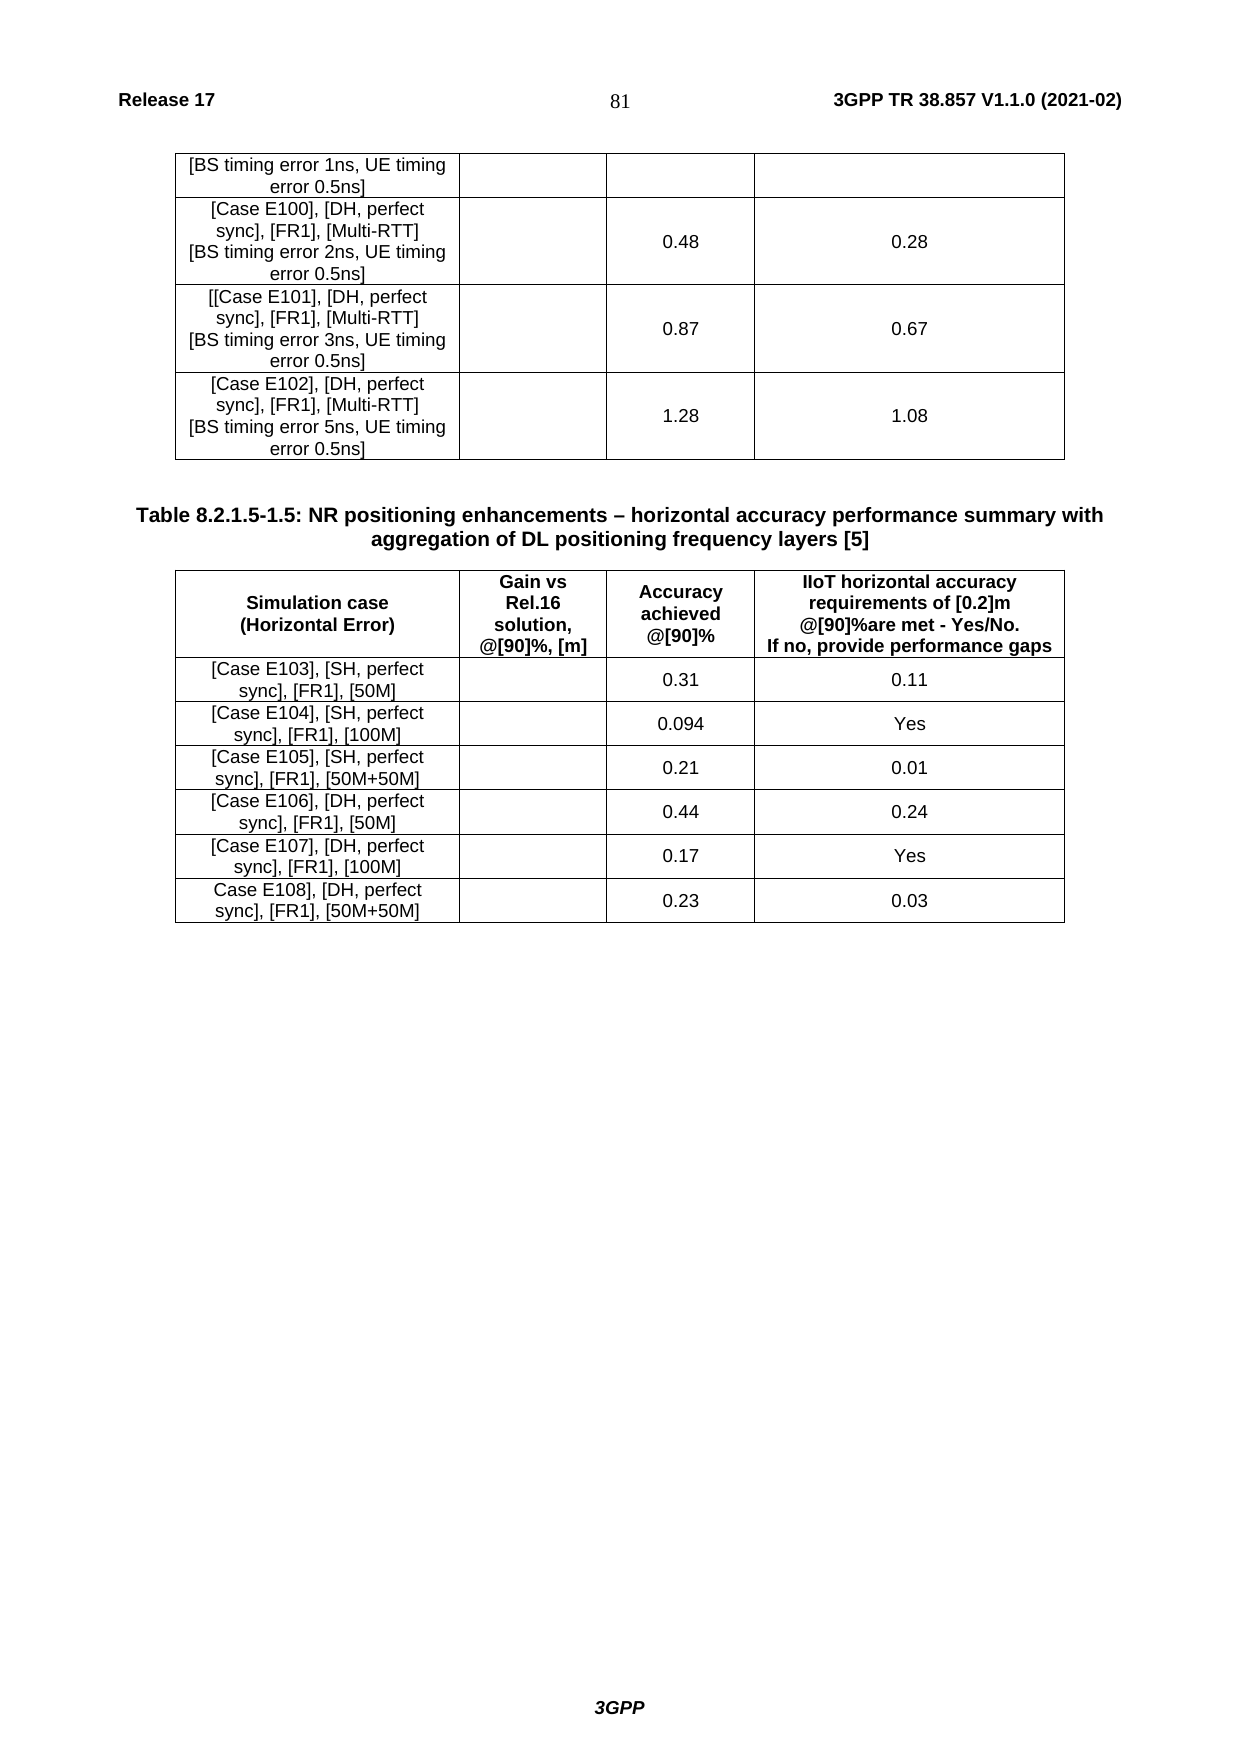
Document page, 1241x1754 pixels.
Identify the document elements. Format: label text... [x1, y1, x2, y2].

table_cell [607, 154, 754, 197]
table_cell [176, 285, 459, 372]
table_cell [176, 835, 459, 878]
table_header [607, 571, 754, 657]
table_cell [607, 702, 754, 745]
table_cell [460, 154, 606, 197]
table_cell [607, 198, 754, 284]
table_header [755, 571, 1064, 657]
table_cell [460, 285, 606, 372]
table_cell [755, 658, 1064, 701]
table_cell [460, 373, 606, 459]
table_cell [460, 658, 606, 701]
text Table 8.2.1.5-1.5: NR positioning enhancements – horizontal accuracy performance summary with aggregation of DL positioning frequency layers [5] [118, 503, 1122, 551]
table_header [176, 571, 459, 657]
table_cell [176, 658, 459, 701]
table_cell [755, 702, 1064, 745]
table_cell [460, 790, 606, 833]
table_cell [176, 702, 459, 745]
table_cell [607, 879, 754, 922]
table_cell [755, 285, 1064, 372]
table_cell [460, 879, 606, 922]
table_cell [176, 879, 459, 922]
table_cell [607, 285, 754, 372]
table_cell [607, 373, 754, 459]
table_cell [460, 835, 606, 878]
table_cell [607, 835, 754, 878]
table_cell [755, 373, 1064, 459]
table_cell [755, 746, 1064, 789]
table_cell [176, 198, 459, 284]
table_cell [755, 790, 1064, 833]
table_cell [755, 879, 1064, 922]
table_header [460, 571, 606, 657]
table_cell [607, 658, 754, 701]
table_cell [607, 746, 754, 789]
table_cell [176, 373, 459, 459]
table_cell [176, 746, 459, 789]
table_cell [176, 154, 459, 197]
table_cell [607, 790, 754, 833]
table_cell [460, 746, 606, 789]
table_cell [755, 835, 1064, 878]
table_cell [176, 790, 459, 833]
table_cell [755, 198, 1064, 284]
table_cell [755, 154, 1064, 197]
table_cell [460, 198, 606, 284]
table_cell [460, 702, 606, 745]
